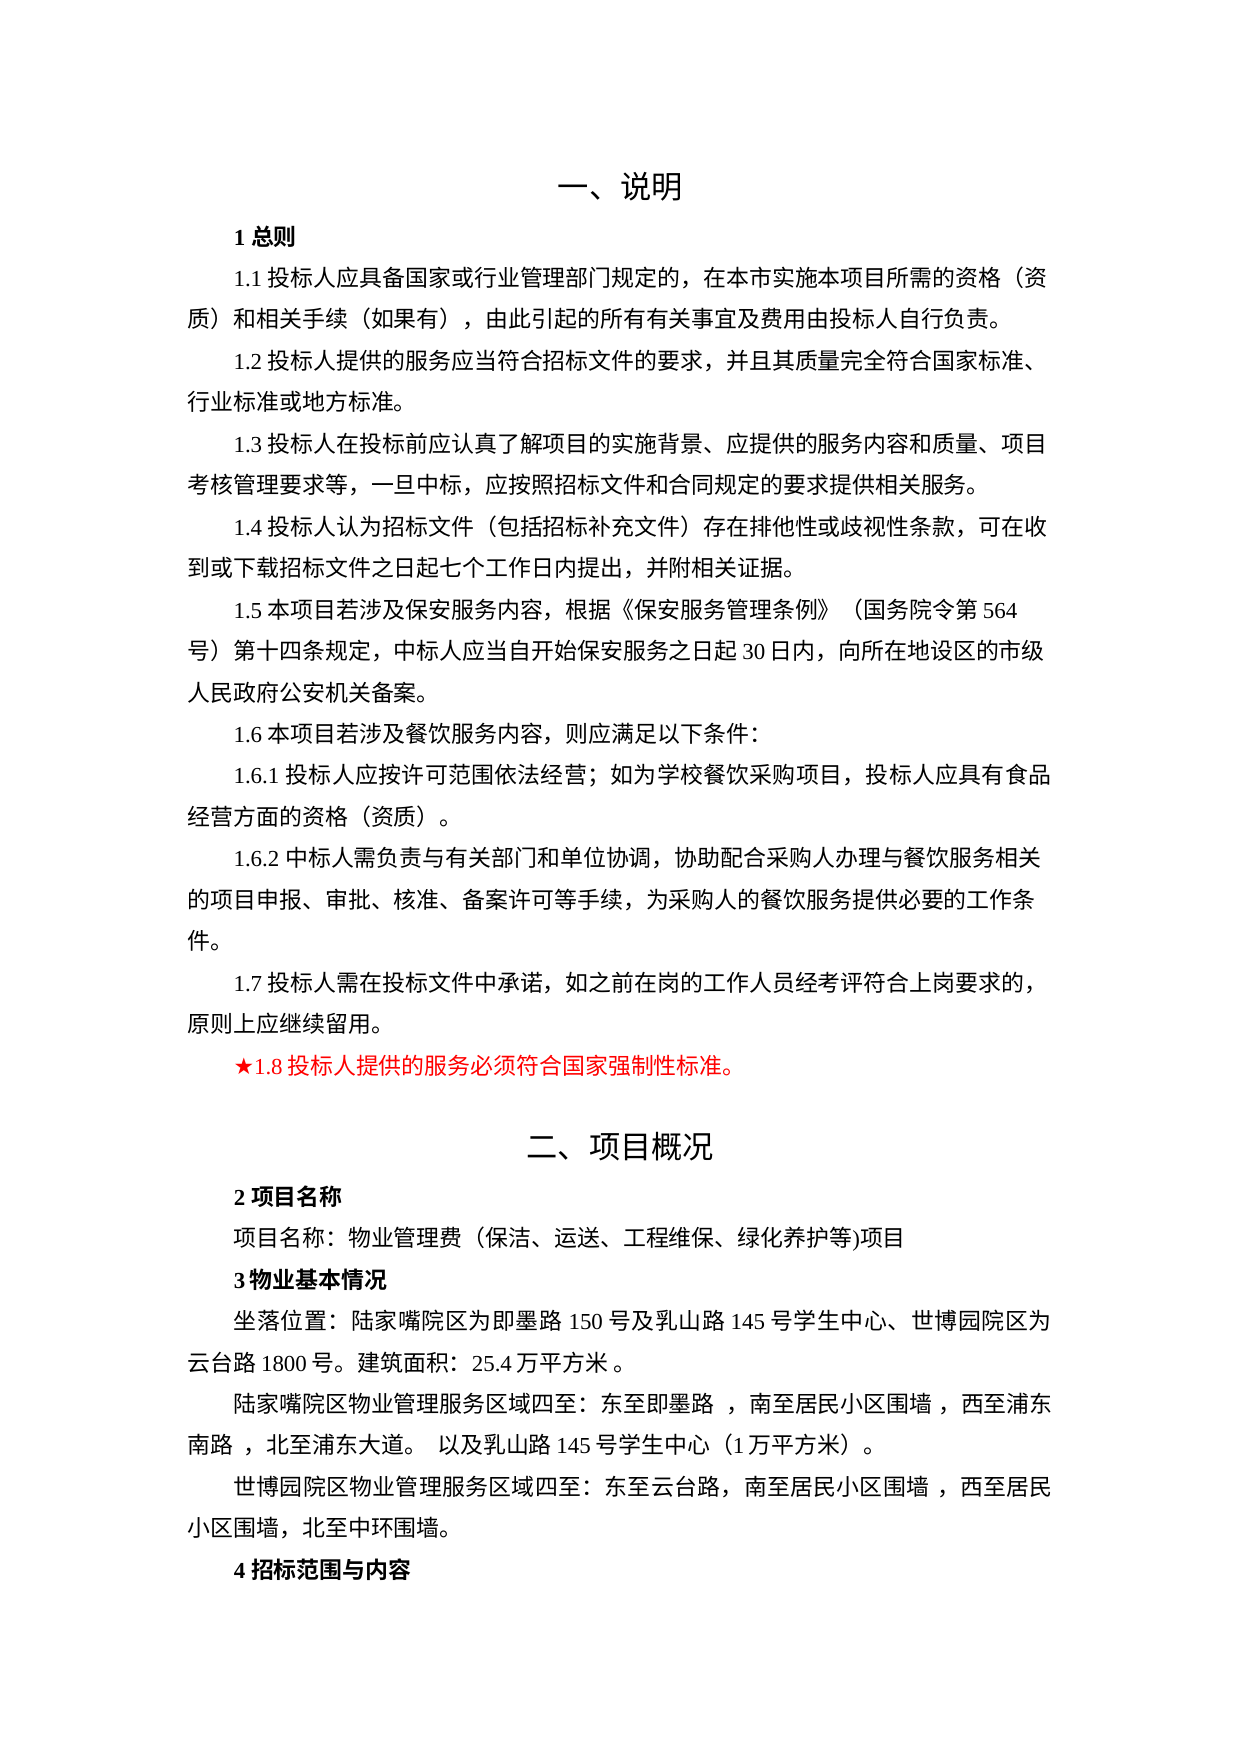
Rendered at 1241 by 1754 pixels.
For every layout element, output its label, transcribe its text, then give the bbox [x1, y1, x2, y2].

text 2 项目名称 [187, 1179, 1053, 1212]
text 1.6.2 中标人需负责与有关部门和单位协调，协助配合采购人办理与餐饮服务相关的项目申报、审批、核准、备案许可等手续，为采购人的餐饮服务提供必要的工作条件。 [187, 840, 1053, 956]
text 1.6 本项目若涉及餐饮服务内容，则应满足以下条件： [187, 716, 1053, 749]
text 1.5 本项目若涉及保安服务内容，根据《保安服务管理条例》（国务院令第564号）第十四条规定，中标人应当自开始保安服务之日起30日内，向所在地设区的市级人民政府公安机关备案。 [187, 592, 1053, 708]
text 1.7 投标人需在投标文件中承诺，如之前在岗的工作人员经考评符合上岗要求的，原则上应继续留用。 [187, 965, 1053, 1039]
text 项目名称：物业管理费（保洁、运送、工程维保、绿化养护等)项目 [187, 1220, 1053, 1253]
text 3物业基本情况 [187, 1262, 1053, 1295]
text ★1.8投标人提供的服务必须符合国家强制性标准。 [187, 1048, 1053, 1081]
text 1.3 投标人在投标前应认真了解项目的实施背景、应提供的服务内容和质量、项目考核管理要求等，一旦中标，应按照招标文件和合同规定的要求提供相关服务。 [187, 426, 1053, 500]
text 坐落位置：陆家嘴院区为即墨路150号及乳山路145号学生中心、世博园院区为云台路1800号。建筑面积：25.4万平方米 。 [187, 1303, 1053, 1378]
text 1 总则 [187, 218, 1053, 252]
text 1.4 投标人认为招标文件（包括招标补充文件）存在排他性或歧视性条款，可在收到或下载招标文件之日起七个工作日内提出，并附相关证据。 [187, 509, 1053, 583]
text 世博园院区物业管理服务区域四至：东至云台路，南至居民小区围墙 ，西至居民小区围墙，北至中环围墙。 [187, 1469, 1053, 1543]
text 陆家嘴院区物业管理服务区域四至：东至即墨路 ，南至居民小区围墙 ，西至浦东南路 ，北至浦东大道。 以及乳山路145号学生中心（1万平方米）。 [187, 1386, 1053, 1461]
text 1.1 投标人应具备国家或行业管理部门规定的，在本市实施本项目所需的资格（资质）和相关手续（如果有），由此引起的所有有关事宜及费用由投标人自行负责。 [187, 260, 1053, 334]
text 二、项目概况 [187, 1122, 1053, 1167]
text 4 招标范围与内容 [187, 1552, 1053, 1585]
text 1.2 投标人提供的服务应当符合招标文件的要求，并且其质量完全符合国家标准、行业标准或地方标准。 [187, 343, 1053, 417]
text 1.6.1 投标人应按许可范围依法经营；如为学校餐饮采购项目，投标人应具有食品经营方面的资格（资质）。 [187, 757, 1053, 832]
text 一、说明 [187, 162, 1053, 207]
